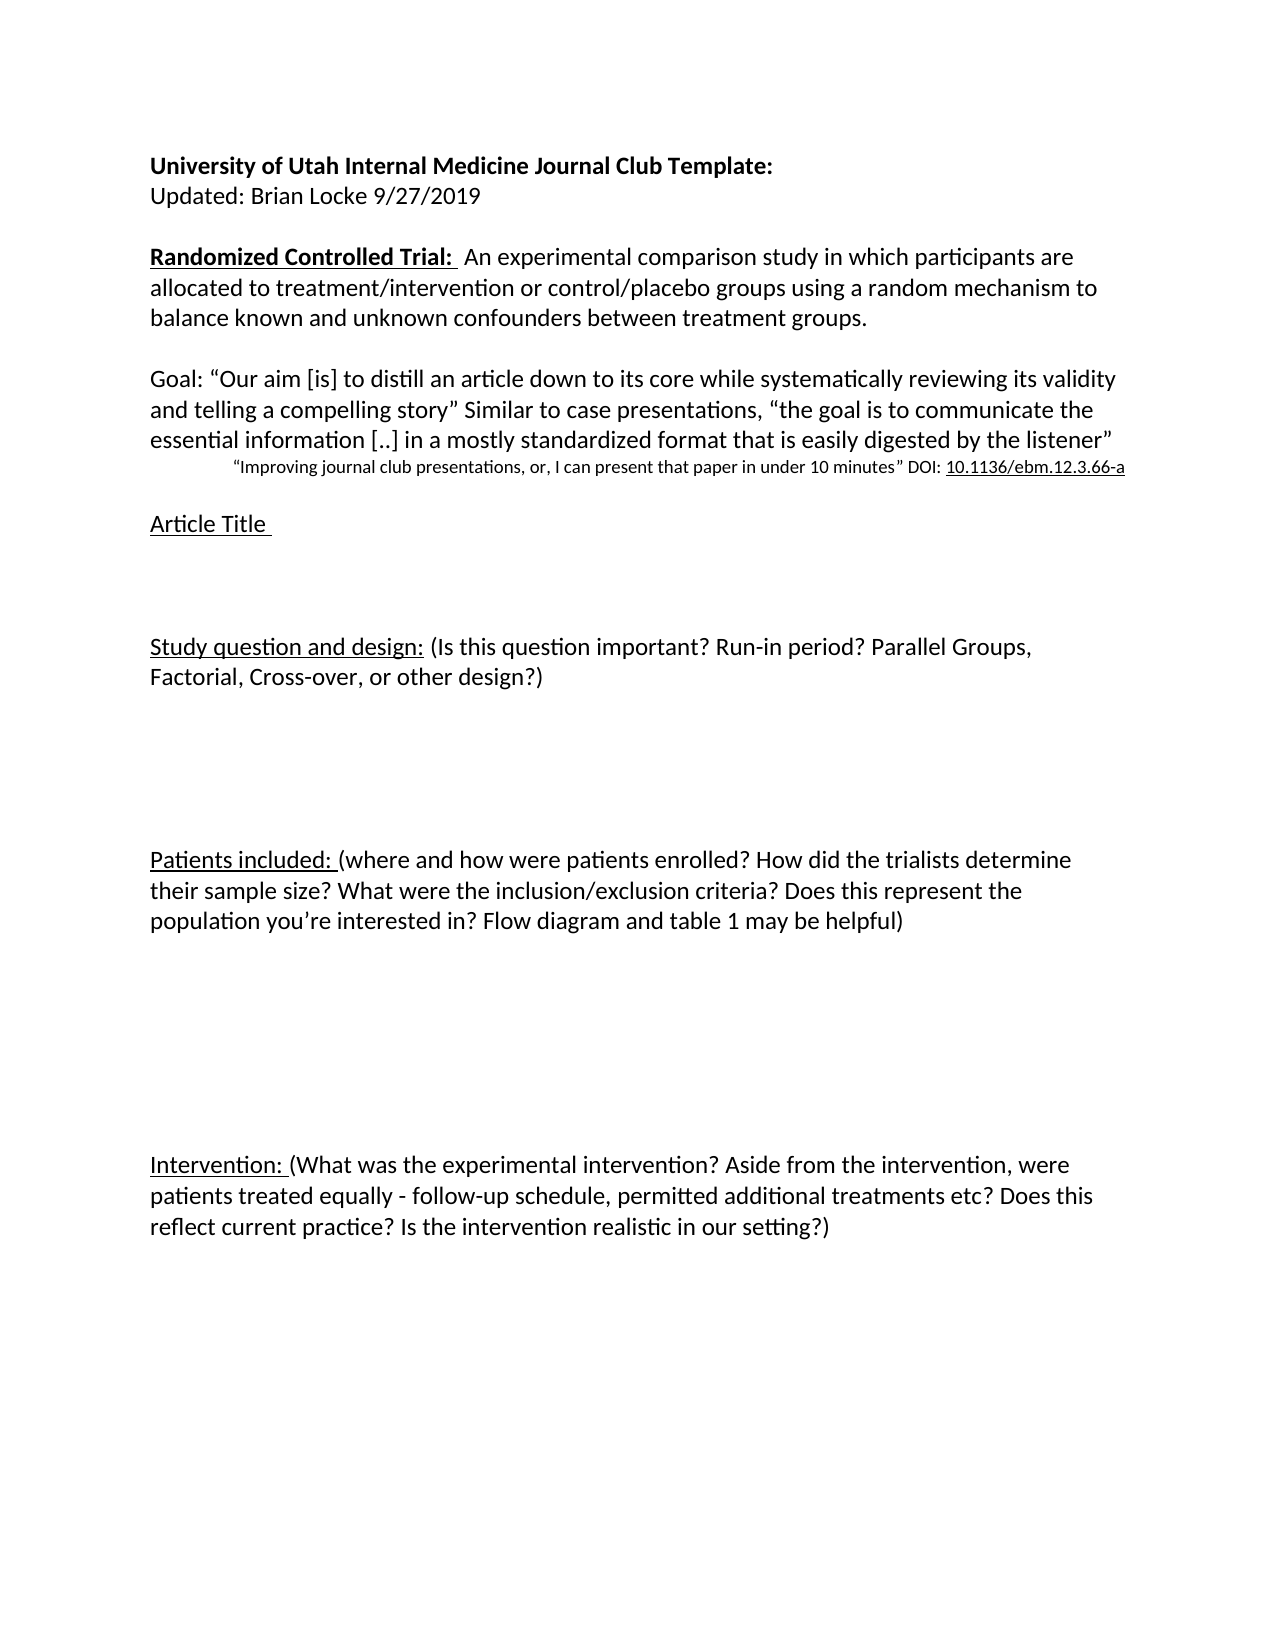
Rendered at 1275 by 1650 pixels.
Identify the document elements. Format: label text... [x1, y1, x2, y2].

text Study question and design: (Is this question important? Run-in period? Parallel Groups, Factorial, Cross-over, or other design?) [150, 631, 1125, 692]
text Goal: “Our aim [is] to distill an article down to its core while systematically reviewing its validity and telling a compelling story” Similar to case presentations, “the goal is to communicate the [150, 364, 1125, 425]
text Randomized Controlled Trial: An experimental comparison study in which participants are allocated to treatment/intervention or control/placebo groups using a random mechanism to balance known and unknown confounders between treatment groups. [150, 242, 1125, 333]
text “Improving journal club presentations, or, I can present that paper in under 10 minutes” DOI: 10.1136/ebm.12.3.66-a [150, 455, 1125, 478]
text essential information [..] in a mostly standardized format that is easily digested by the listener” [150, 425, 1125, 455]
text University of Utah Internal Medicine Journal Club Template: [150, 150, 1125, 181]
text Updated: Brian Locke 9/27/2019 [150, 181, 1125, 211]
text Patients included: (where and how were patients enrolled? How did the trialists determine their sample size? What were the inclusion/exclusion criteria? Does this represent the population you’re interested in? Flow diagram and table 1 may be helpful) [150, 844, 1125, 936]
text Article Title [150, 509, 1125, 539]
text Intervention: (What was the experimental intervention? Aside from the intervention, were patients treated equally - follow-up schedule, permitted additional treatments etc? Does this reflect current practice? Is the intervention realistic in our setting?) [150, 1149, 1125, 1241]
